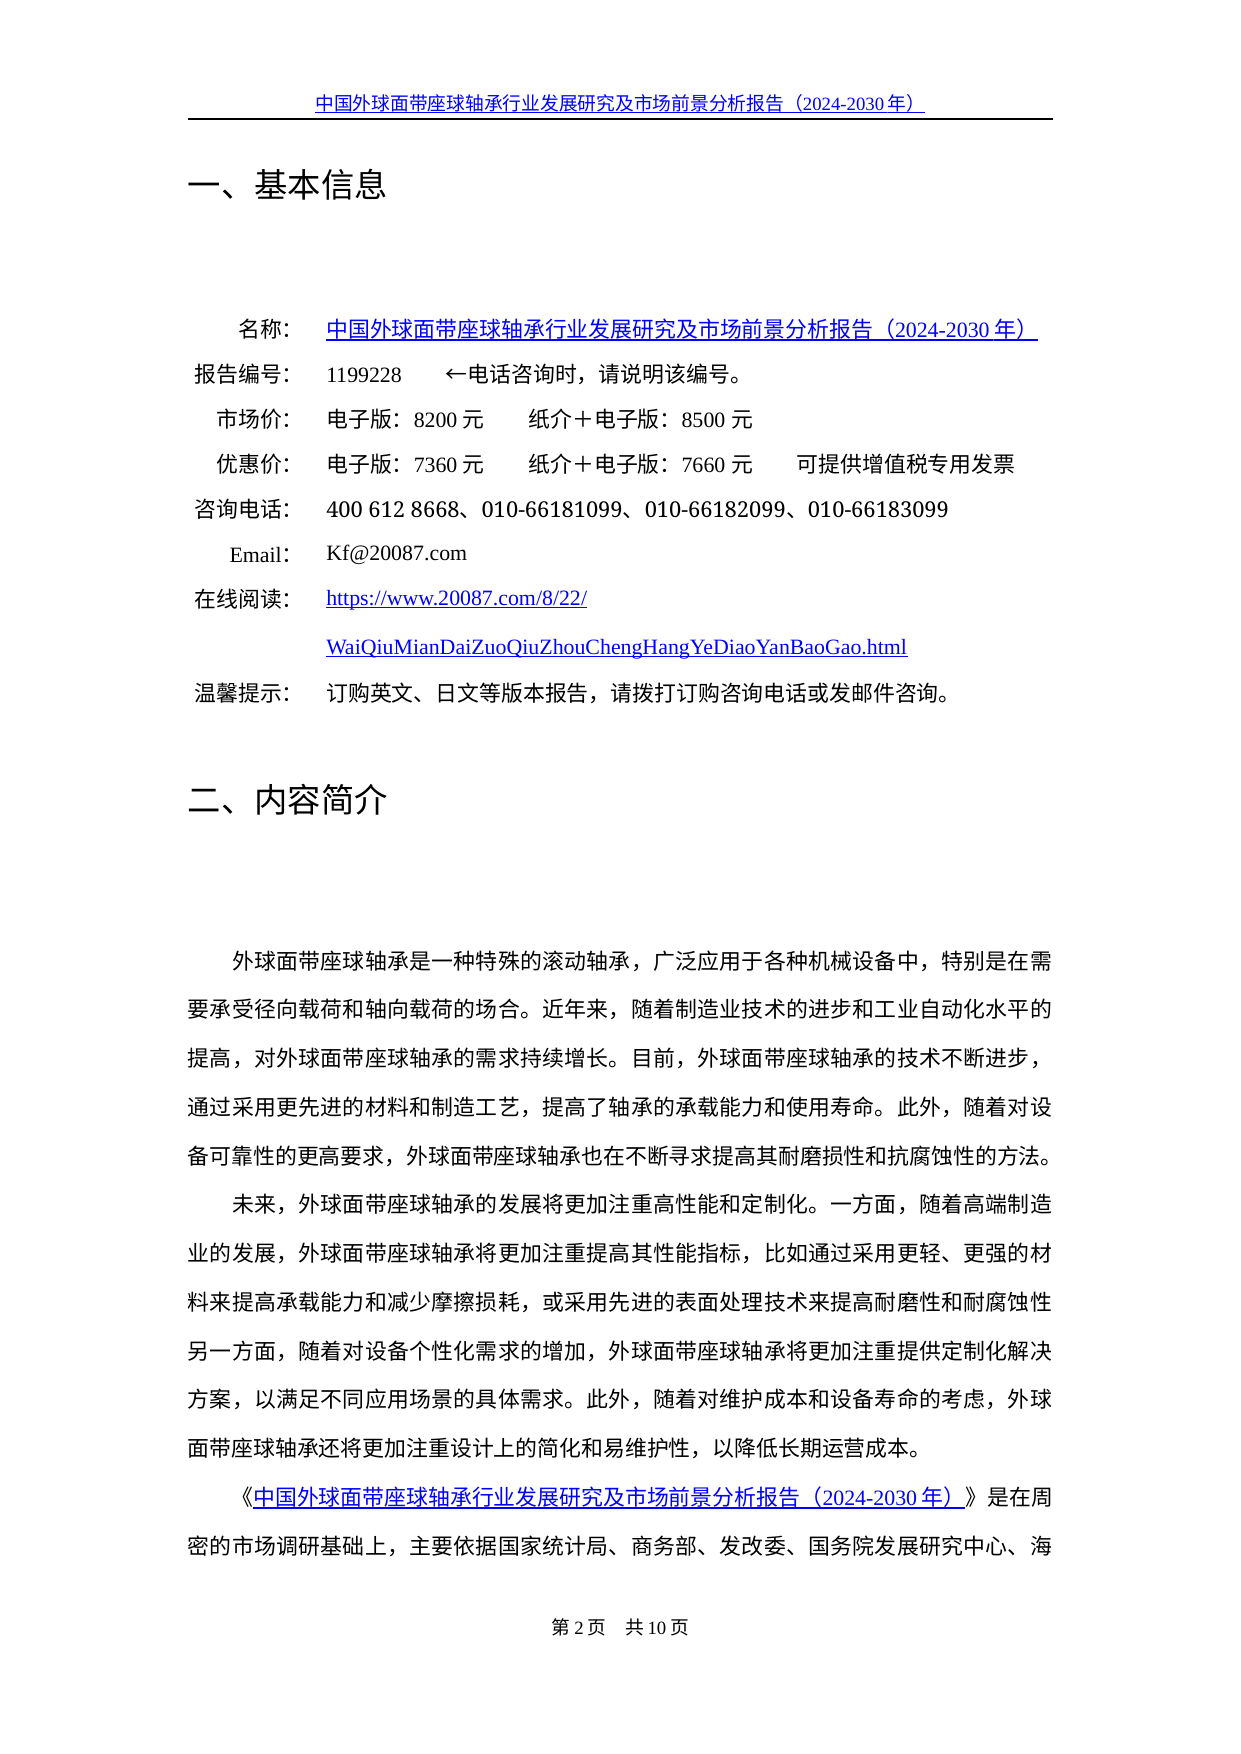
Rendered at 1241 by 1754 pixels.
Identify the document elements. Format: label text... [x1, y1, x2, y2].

table_header 名称： [167, 312, 315, 357]
table_cell [315, 582, 1073, 675]
table_cell 电子版：7360 元 纸介＋电子版：7660 元 可提供增值税专用发票 [315, 447, 1073, 492]
title 一、基本信息 [187, 150, 1053, 215]
table_cell 400 612 8668、010-66181099、010-66182099、010-66183099 [315, 492, 1073, 537]
table_cell 温馨提示： [167, 675, 315, 720]
table_cell Email： [167, 537, 315, 582]
table_cell 电子版：8200 元 纸介＋电子版：8500 元 [315, 402, 1073, 447]
table_header 中国外球面带座球轴承行业发展研究及市场前景分析报告（2024-2030年） [315, 312, 1073, 357]
table_cell 在线阅读： [167, 582, 315, 675]
table_cell 市场价： [167, 402, 315, 447]
table_cell 咨询电话： [167, 492, 315, 537]
table_cell 优惠价： [167, 447, 315, 492]
table_cell 订购英文、日文等版本报告，请拨打订购咨询电话或发邮件咨询。 [315, 675, 1073, 720]
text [187, 943, 1053, 1561]
table_cell 1199228 ←电话咨询时，请说明该编号。 [315, 357, 1073, 402]
table_cell 报告编号： [167, 357, 315, 402]
table_cell Kf@20087.com [315, 537, 1073, 582]
title 二、内容简介 [187, 766, 1053, 831]
